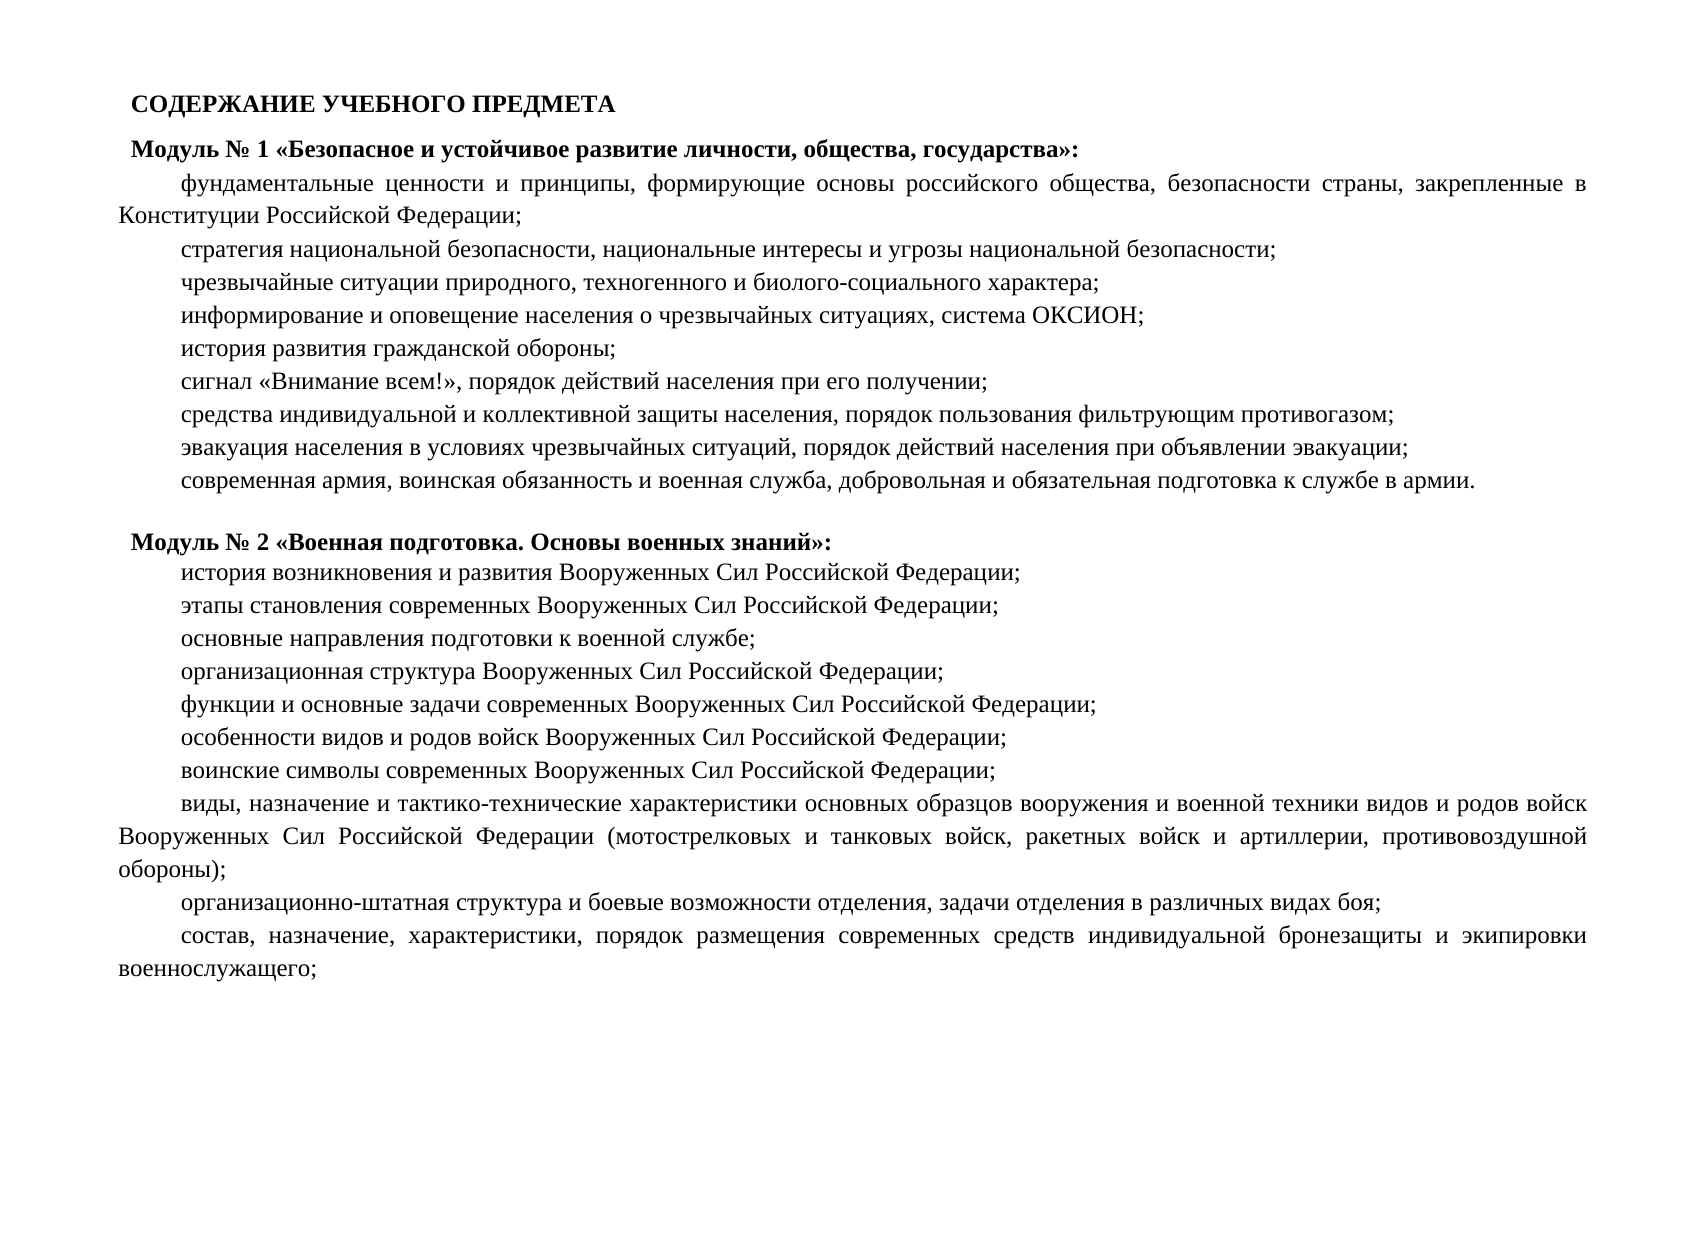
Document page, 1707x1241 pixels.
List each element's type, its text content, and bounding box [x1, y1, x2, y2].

text сигнал «Внимание всем!», порядок действий населения при его получении; [118, 366, 1588, 394]
text современная армия, воинская обязанность и военная служба, добровольная и обязательная подготовка к службе в армии. [118, 465, 1588, 493]
text виды, назначение и тактико-технические характеристики основных образцов вооружения и военной техники видов и родов войск Вооруженных Сил Российской Федерации (мотострелковых и танковых войск, ракетных войск и артиллерии, противовоздушной обороны); [118, 788, 1588, 883]
text особенности видов и родов войск Вооруженных Сил Российской Федерации; [118, 722, 1588, 751]
text воинские символы современных Вооруженных Сил Российской Федерации; [118, 755, 1588, 783]
text Модуль № 2 «Военная подготовка. Основы военных знаний»: [131, 527, 1588, 555]
text СОДЕРЖАНИЕ УЧЕБНОГО ПРЕДМЕТА [131, 89, 1588, 117]
text организационно-штатная структура и боевые возможности отделения, задачи отделения в различных видах боя; [118, 887, 1588, 916]
text информирование и оповещение населения о чрезвычайных ситуациях, система ОКСИОН; [118, 300, 1588, 328]
text фундаментальные ценности и принципы, формирующие основы российского общества, безопасности страны, закрепленные в Конституции Российской Федерации; [118, 168, 1588, 229]
text история развития гражданской обороны; [118, 333, 1588, 361]
text организационная структура Вооруженных Сил Российской Федерации; [118, 656, 1588, 684]
text Модуль № 1 «Безопасное и устойчивое развитие личности, общества, государства»: [131, 134, 1588, 163]
text состав, назначение, характеристики, порядок размещения современных средств индивидуальной бронезащиты и экипировки военнослужащего; [118, 920, 1588, 982]
text история возникновения и развития Вооруженных Сил Российской Федерации; [118, 557, 1588, 585]
text основные направления подготовки к военной службе; [118, 623, 1588, 651]
text эвакуация населения в условиях чрезвычайных ситуаций, порядок действий населения при объявлении эвакуации; [118, 432, 1588, 461]
text этапы становления современных Вооруженных Сил Российской Федерации; [118, 590, 1588, 618]
text чрезвычайные ситуации природного, техногенного и биолого-социального характера; [118, 267, 1588, 295]
text функции и основные задачи современных Вооруженных Сил Российской Федерации; [118, 689, 1588, 717]
text средства индивидуальной и коллективной защиты населения, порядок пользования фильтрующим противогазом; [118, 399, 1588, 427]
text стратегия национальной безопасности, национальные интересы и угрозы национальной безопасности; [118, 234, 1588, 262]
